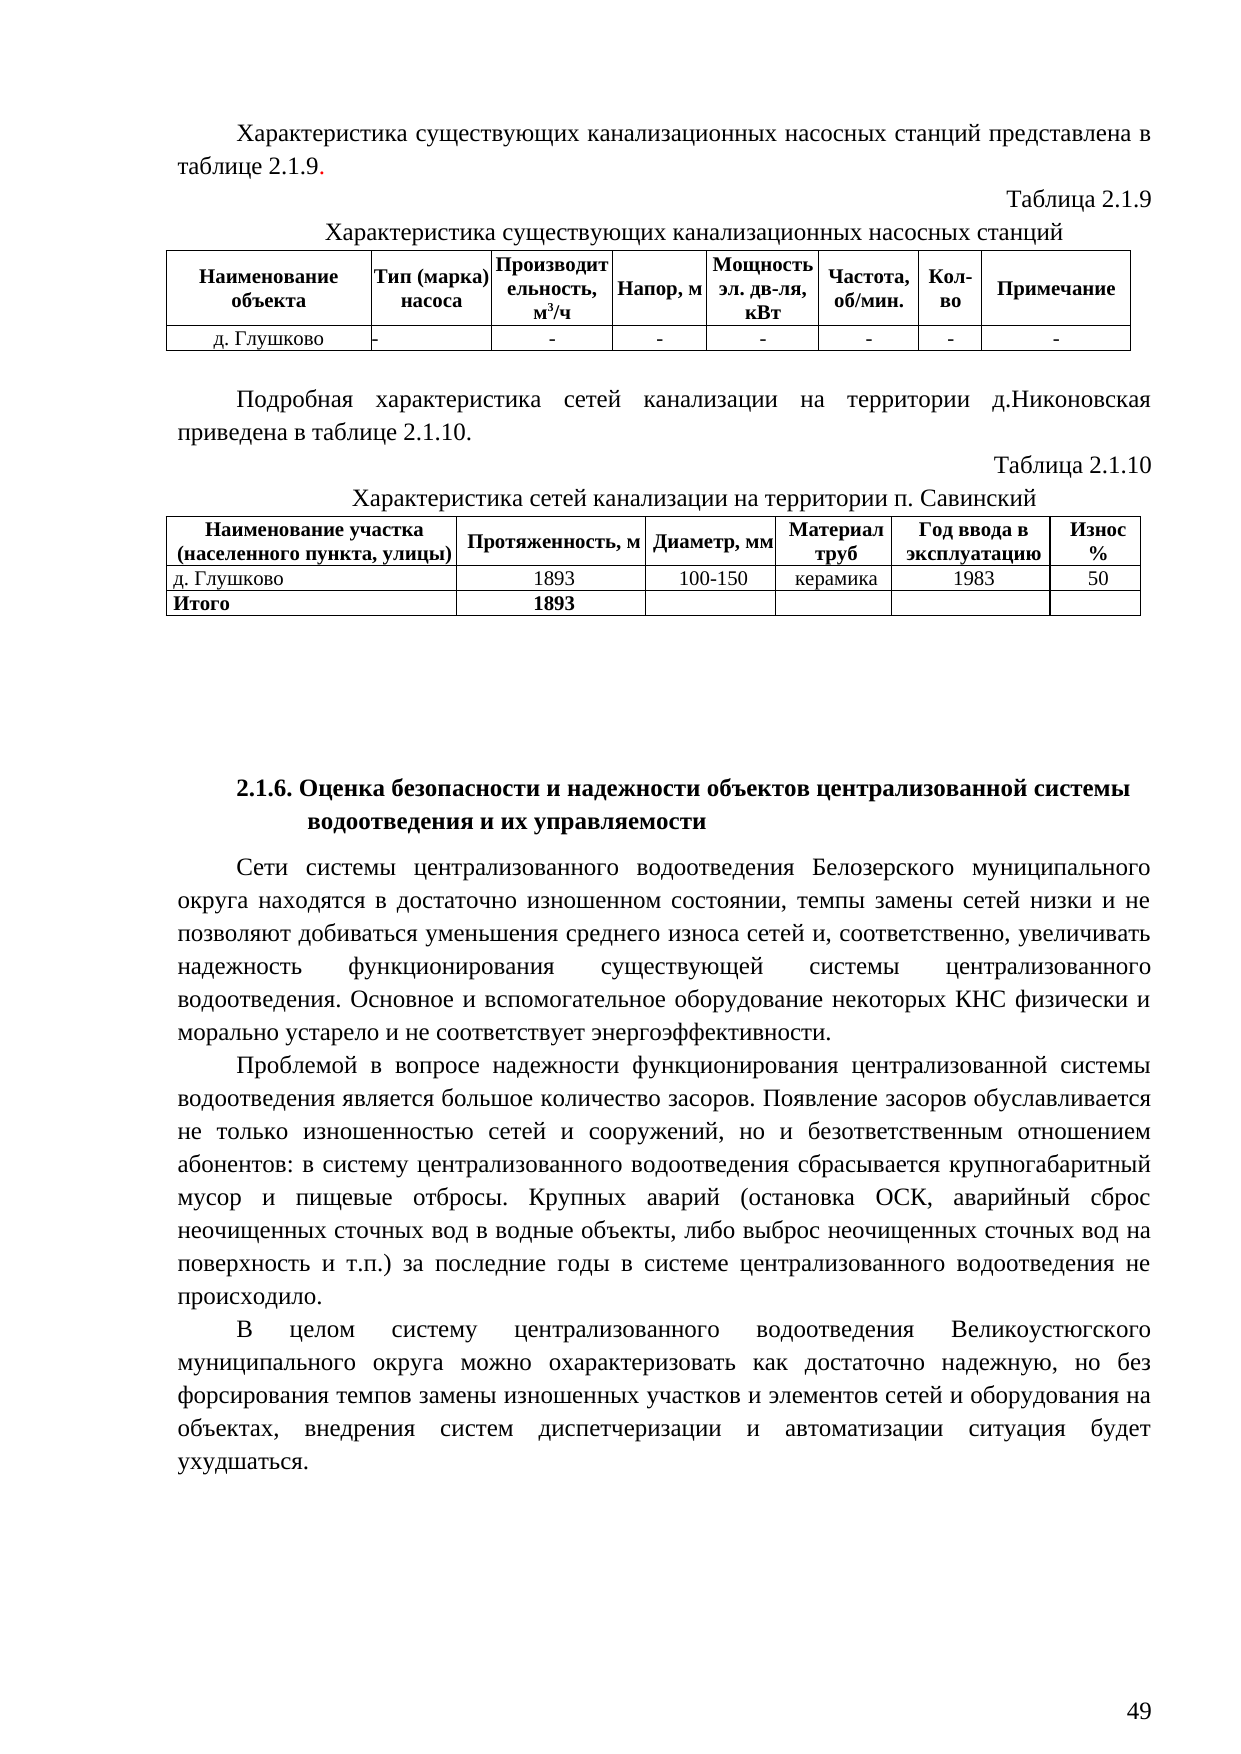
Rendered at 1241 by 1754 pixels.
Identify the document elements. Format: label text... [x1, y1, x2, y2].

text Характеристика сетей канализации на территории п. Савинский [177, 483, 1152, 512]
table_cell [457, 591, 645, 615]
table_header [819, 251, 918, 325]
text Таблица 2.1.10 [177, 450, 1152, 479]
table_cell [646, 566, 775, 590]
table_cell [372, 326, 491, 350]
text Характеристика существующих канализационных насосных станций [177, 217, 1152, 246]
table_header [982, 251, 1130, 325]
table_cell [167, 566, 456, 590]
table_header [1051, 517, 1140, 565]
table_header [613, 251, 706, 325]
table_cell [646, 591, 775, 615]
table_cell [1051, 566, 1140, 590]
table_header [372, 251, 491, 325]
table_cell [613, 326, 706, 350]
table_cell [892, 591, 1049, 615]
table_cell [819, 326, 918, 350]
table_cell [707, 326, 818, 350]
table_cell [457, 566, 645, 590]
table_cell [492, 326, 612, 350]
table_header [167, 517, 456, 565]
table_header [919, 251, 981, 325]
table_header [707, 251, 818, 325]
text Подробная характеристика сетей канализации на территории д.Никоновская приведена в таблице 2.1.10. [177, 384, 1152, 446]
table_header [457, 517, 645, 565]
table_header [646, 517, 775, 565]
text Характеристика существующих канализационных насосных станций представлена в таблице 2.1.9. [177, 118, 1152, 180]
text Сети системы централизованного водоотведения Белозерского муниципального округа находятся в достаточно изношенном состоянии, темпы замены сетей низки и не позволяют добиваться уменьшения среднего износа сетей и, соответственно, увеличивать надежность функционирования существующей системы централизованного водоотведения. Основное и вспомогательное оборудование некоторых КНС физически и морально устарело и не соответствует энергоэффективности. [177, 852, 1152, 1046]
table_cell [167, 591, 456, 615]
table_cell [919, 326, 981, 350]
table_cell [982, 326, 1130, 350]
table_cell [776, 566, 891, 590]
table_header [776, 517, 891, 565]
subtitle 2.1.6. Оценка безопасности и надежности объектов централизованной системы водоотведения и их управляемости [236, 773, 1152, 835]
text Таблица 2.1.9 [177, 184, 1152, 213]
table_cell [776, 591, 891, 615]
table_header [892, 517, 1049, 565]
text Проблемой в вопросе надежности функционирования централизованной системы водоотведения является большое количество засоров. Появление засоров обуславливается не только изношенностью сетей и сооружений, но и безответственным отношением абонентов: в систему централизованного водоотведения сбрасывается крупногабаритный мусор и пищевые отбросы. Крупных аварий (остановка ОСК, аварийный сброс неочищенных сточных вод в водные объекты, либо выброс неочищенных сточных вод на поверхность и т.п.) за последние годы в системе централизованного водоотведения не происходило. [177, 1050, 1152, 1310]
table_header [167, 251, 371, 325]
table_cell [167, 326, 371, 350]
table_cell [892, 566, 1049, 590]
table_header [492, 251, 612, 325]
text В целом систему централизованного водоотведения Великоустюгского муниципального округа можно охарактеризовать как достаточно надежную, но без форсирования темпов замены изношенных участков и элементов сетей и оборудования на объектах, внедрения систем диспетчеризации и автоматизации ситуация будет ухудшаться. [177, 1314, 1152, 1475]
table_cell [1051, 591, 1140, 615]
